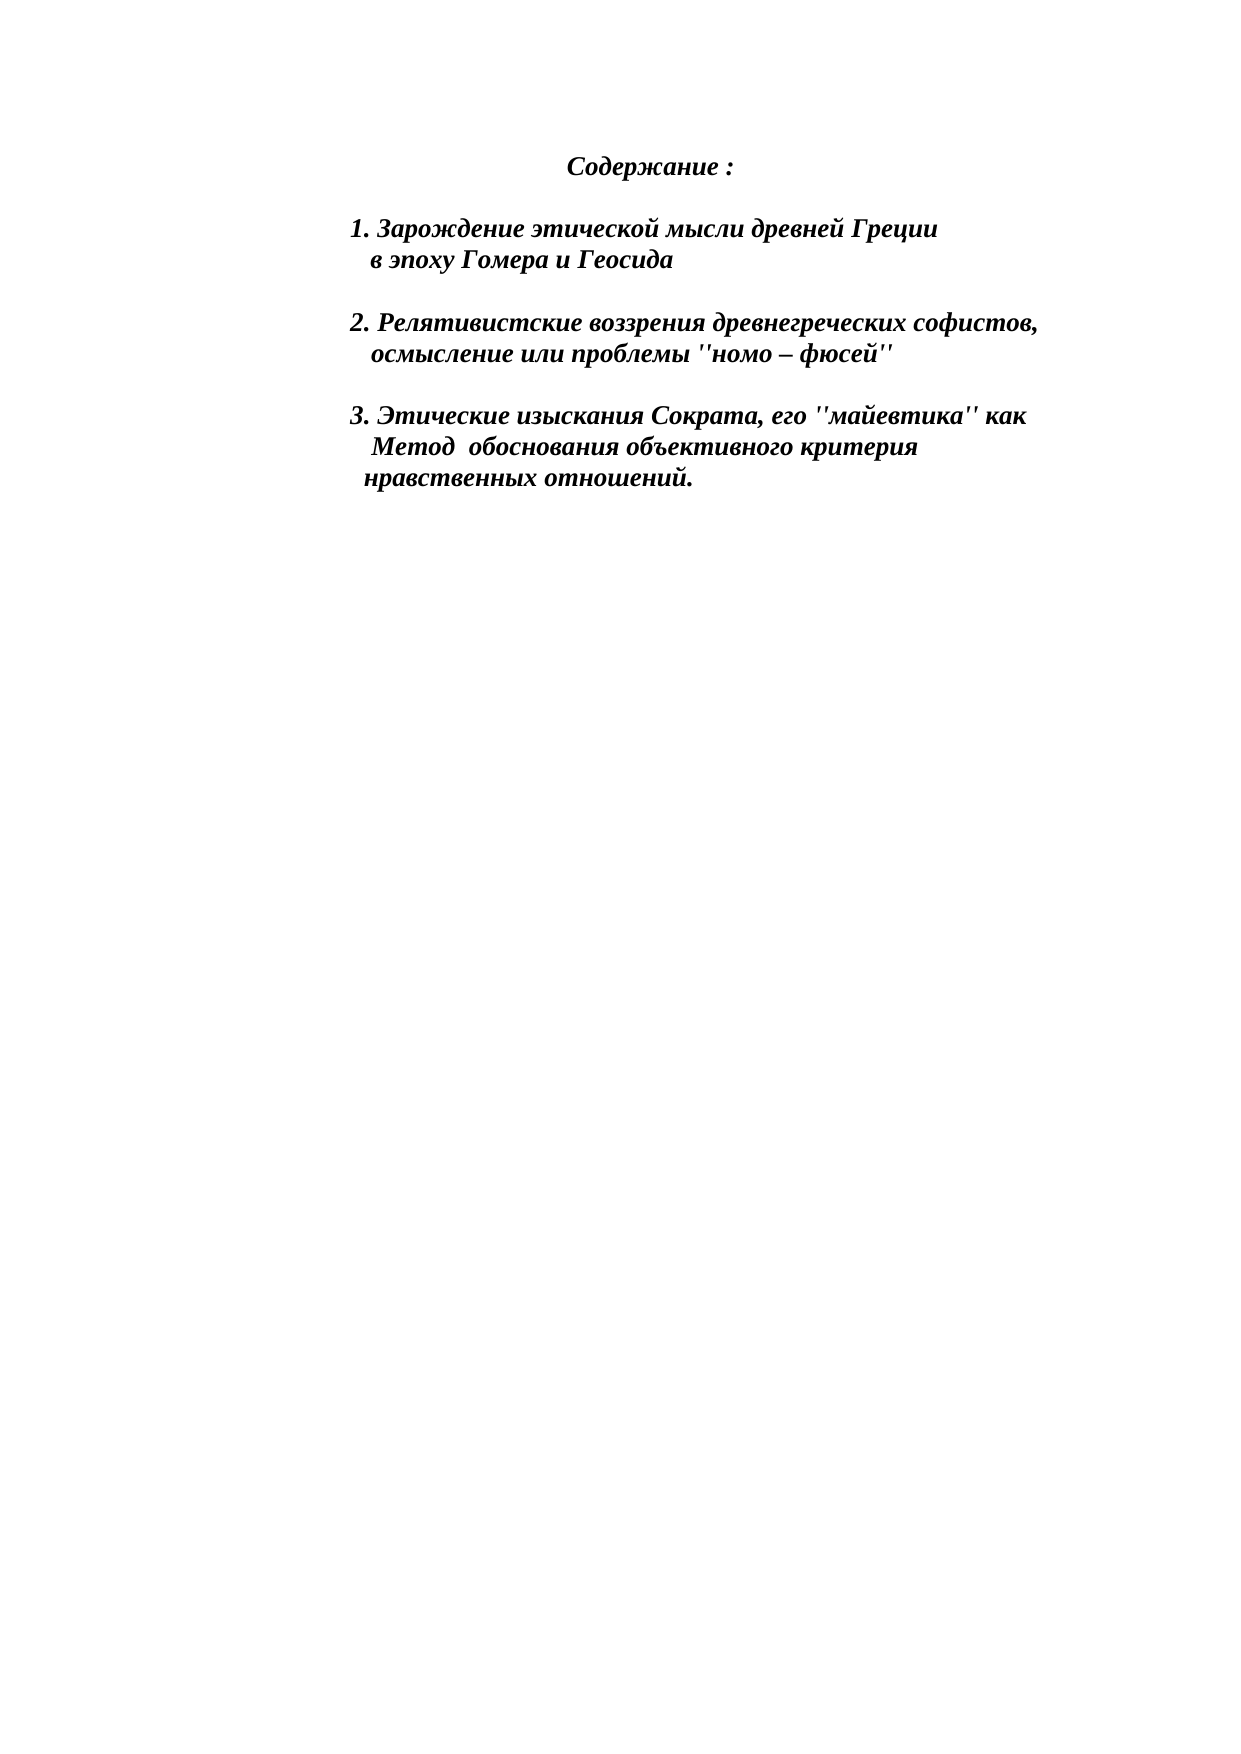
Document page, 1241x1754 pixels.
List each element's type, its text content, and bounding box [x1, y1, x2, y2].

text нравственных отношений. [187, 461, 1152, 493]
text в эпоху Гомера и Геосида [187, 243, 1152, 274]
text 1. Зарождение этической мысли древней Греции [187, 212, 1152, 243]
text 2. Релятивистские воззрения древнегреческих софистов, [187, 306, 1152, 337]
text Содержание : [187, 150, 1152, 181]
text осмысление или проблемы ''номо – фюсей'' [187, 337, 1152, 368]
text 3. Этические изыскания Сократа, его ''майевтика'' как [187, 399, 1152, 430]
text Метод обоснования объективного критерия [187, 430, 1152, 461]
